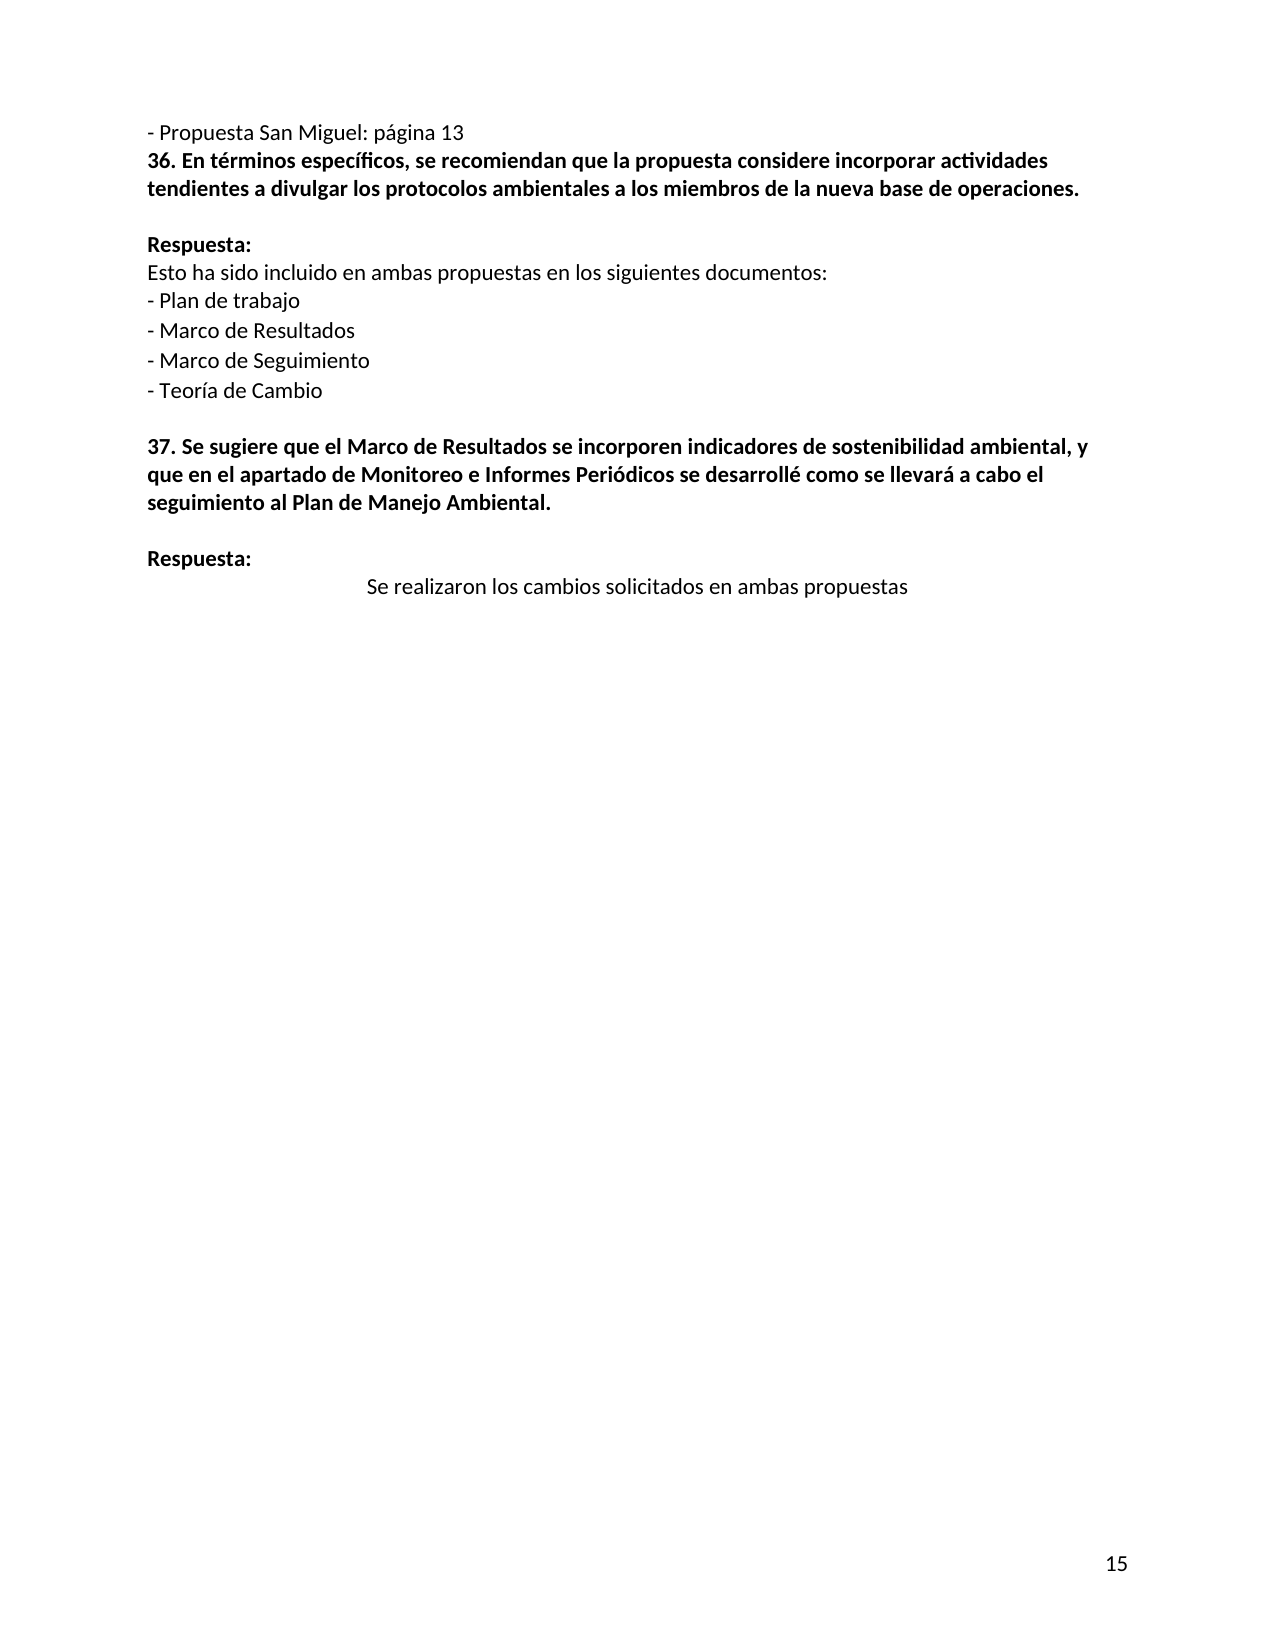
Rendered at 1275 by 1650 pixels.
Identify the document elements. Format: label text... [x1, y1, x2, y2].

text Se realizaron los cambios solicitados en ambas propuestas [147, 572, 1128, 600]
text - Plan de trabajo [147, 286, 1128, 314]
text 36. En términos específicos, se recomiendan que la propuesta considere incorporar actividades tendientes a divulgar los protocolos ambientales a los miembros de la nueva base de operaciones. [147, 146, 1128, 202]
text - Propuesta San Miguel: página 13 [147, 118, 1128, 146]
text - Marco de Resultados [147, 316, 1128, 344]
text - Marco de Seguimiento [147, 346, 1128, 374]
text Esto ha sido incluido en ambas propuestas en los siguientes documentos: [147, 258, 1128, 286]
text Respuesta: [147, 230, 1128, 258]
text - Teoría de Cambio [147, 376, 1128, 404]
text 37. Se sugiere que el Marco de Resultados se incorporen indicadores de sostenibilidad ambiental, y que en el apartado de Monitoreo e Informes Periódicos se desarrollé como se llevará a cabo el seguimiento al Plan de Manejo Ambiental. [147, 432, 1128, 516]
text Respuesta: [147, 544, 1128, 572]
